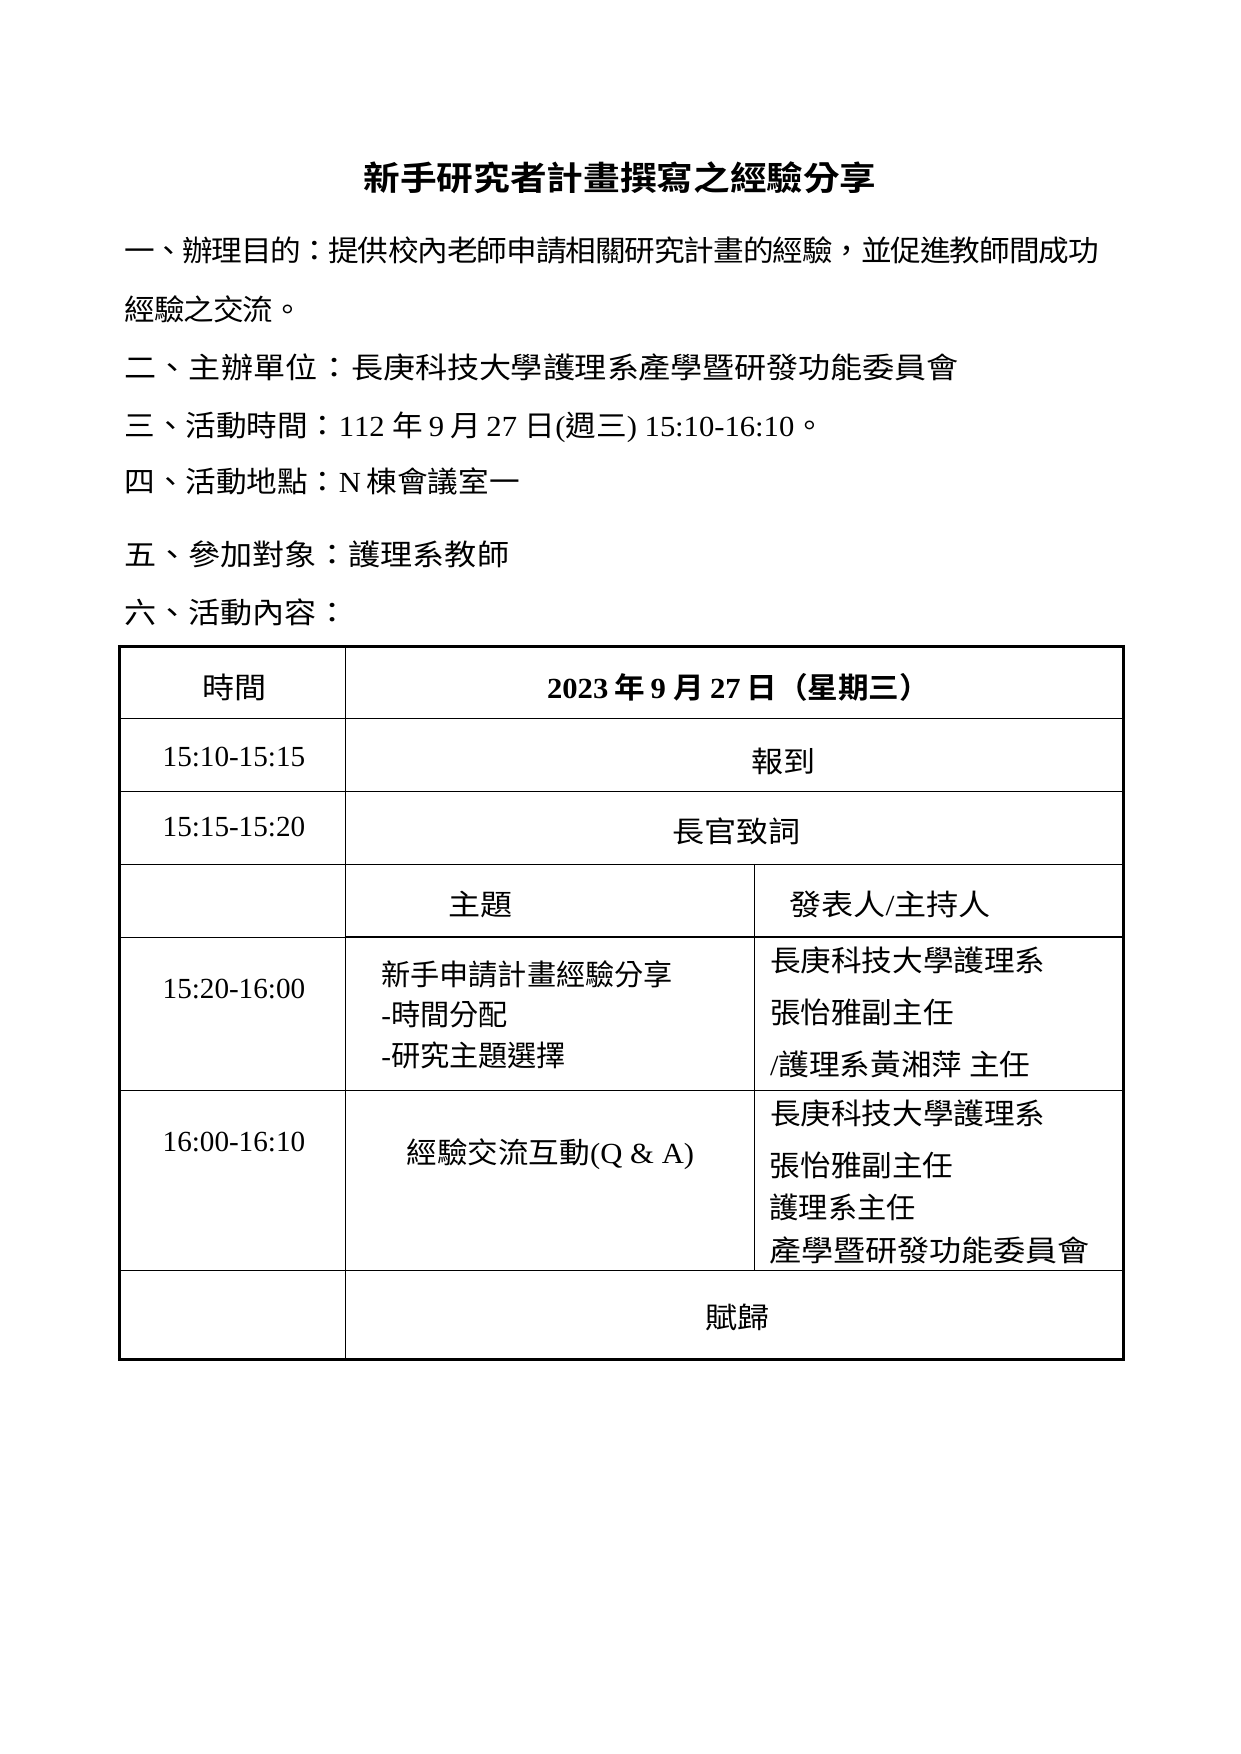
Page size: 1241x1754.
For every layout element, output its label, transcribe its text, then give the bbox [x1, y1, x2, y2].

table_cell 長庚科技大學護理系 張怡雅副主任 /護理系黃湘萍 主任 [755, 938, 1122, 1090]
table_cell 發表人/主持人 [755, 865, 1122, 936]
table_cell 長官致詞 [346, 792, 1122, 864]
text 五、參加對象：護理系教師 [124, 531, 945, 573]
text 四、活動地點：N棟會議室一 [124, 459, 945, 501]
table_header 2023年9 月27日（星期三） [346, 648, 1122, 718]
table_cell 長庚科技大學護理系 張怡雅副主任 護理系主任 產學暨研發功能委員會 [755, 1091, 1122, 1269]
table_cell 15:20-16:00 [121, 938, 345, 1090]
table_cell 報到 [346, 719, 1122, 791]
table_header 時間 [121, 648, 345, 718]
table_cell 經驗交流互動(Q & A) [346, 1091, 754, 1269]
table_cell 主題 [346, 865, 754, 936]
text 二、主辦單位：長庚科技大學護理系產學暨研發功能委員會 [124, 344, 1123, 387]
table_cell 賦歸 [346, 1271, 1122, 1357]
table_cell 15:15-15:20 [121, 792, 345, 864]
table_cell 15:10-15:15 [121, 719, 345, 791]
text 三、活動時間：112 年9月27 日(週三) 15:10-16:10。 [124, 403, 1142, 445]
table_cell 16:00-16:10 [121, 1091, 345, 1269]
title 新手研究者計畫撰寫之經驗分享 [257, 146, 983, 201]
table_cell [121, 865, 345, 936]
table_cell 新手申請計畫經驗分享 -時間分配 -研究主題選擇 [346, 938, 754, 1090]
text 六、活動內容： [124, 590, 1142, 632]
table_cell [121, 1271, 345, 1357]
text 一、辦理目的：提供校內老師申請相關研究計畫的經驗，並促進教師間成功經驗之交流。 [124, 228, 1123, 328]
